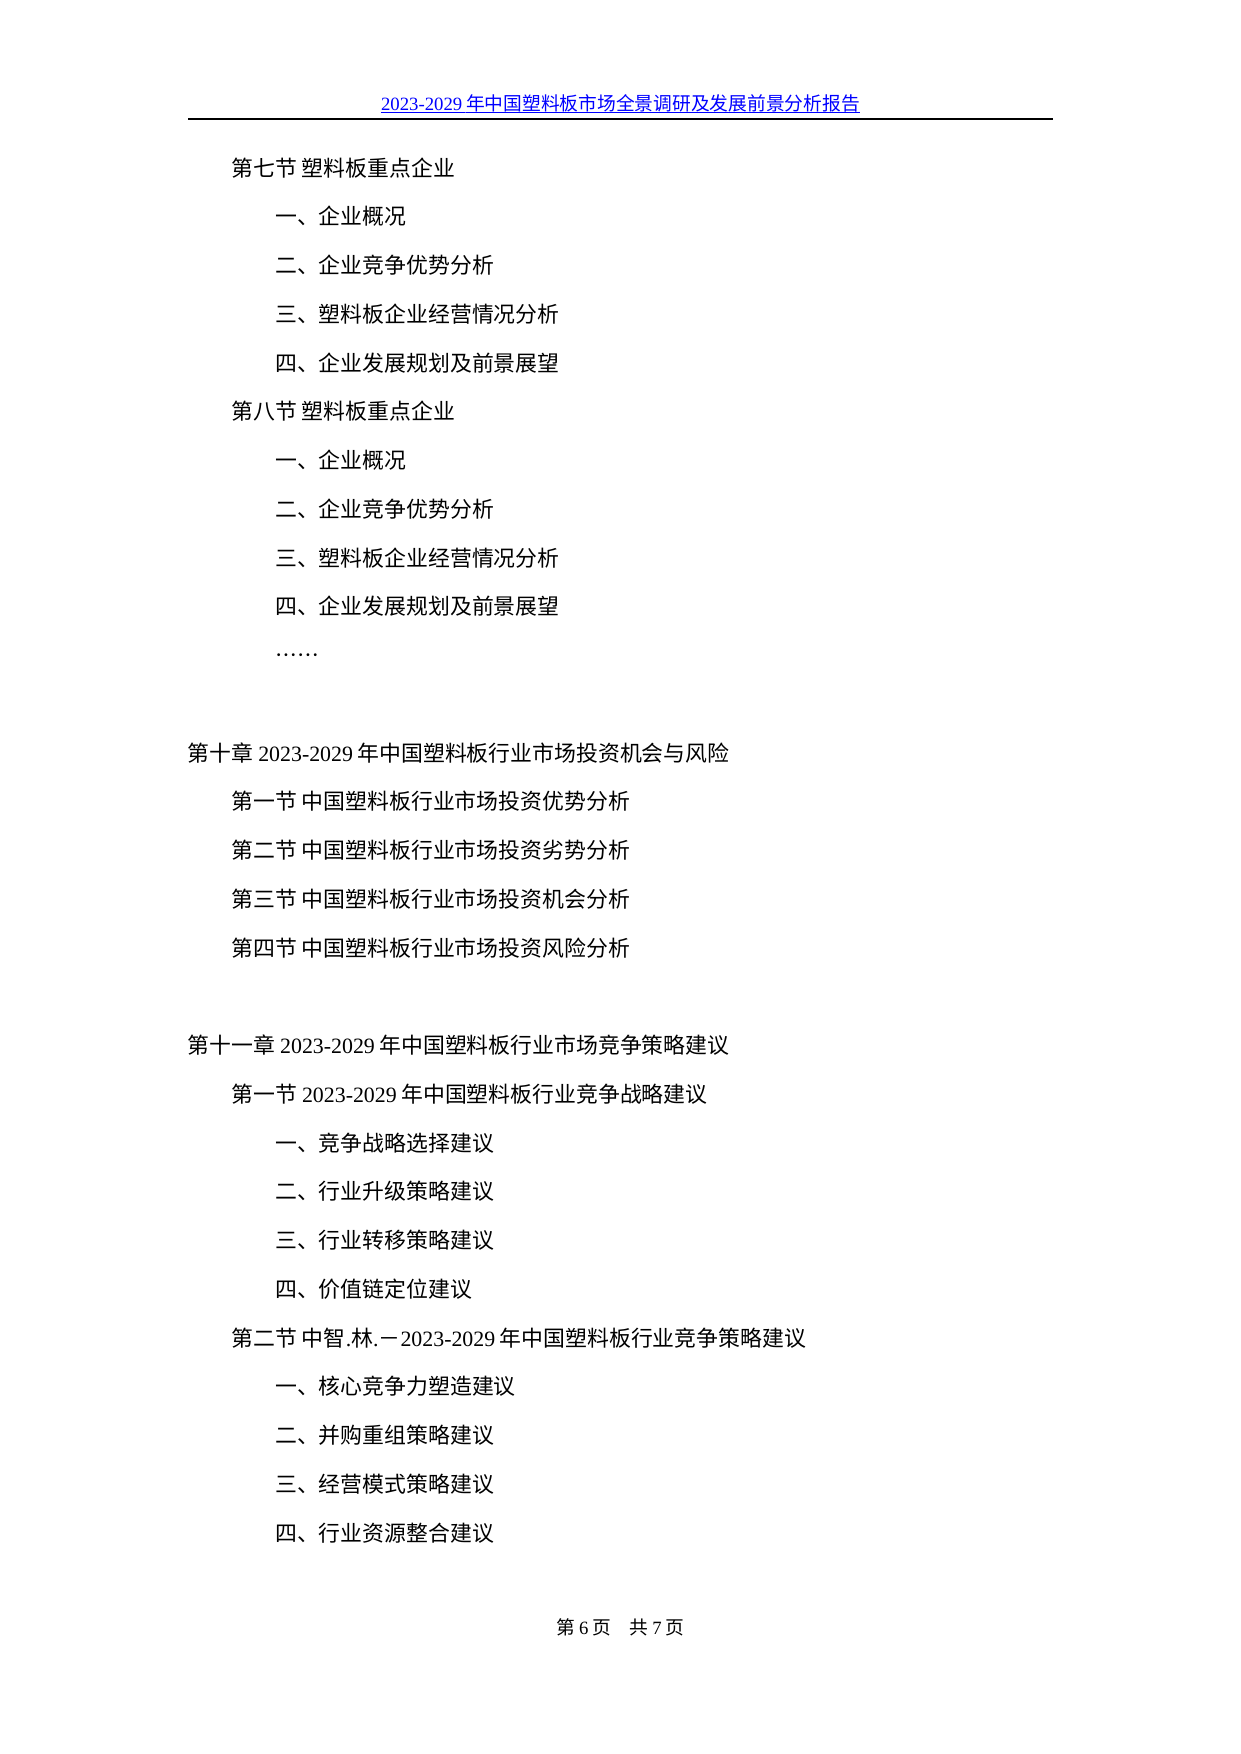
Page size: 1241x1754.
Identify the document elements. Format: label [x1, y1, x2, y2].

text [187, 150, 1053, 1548]
